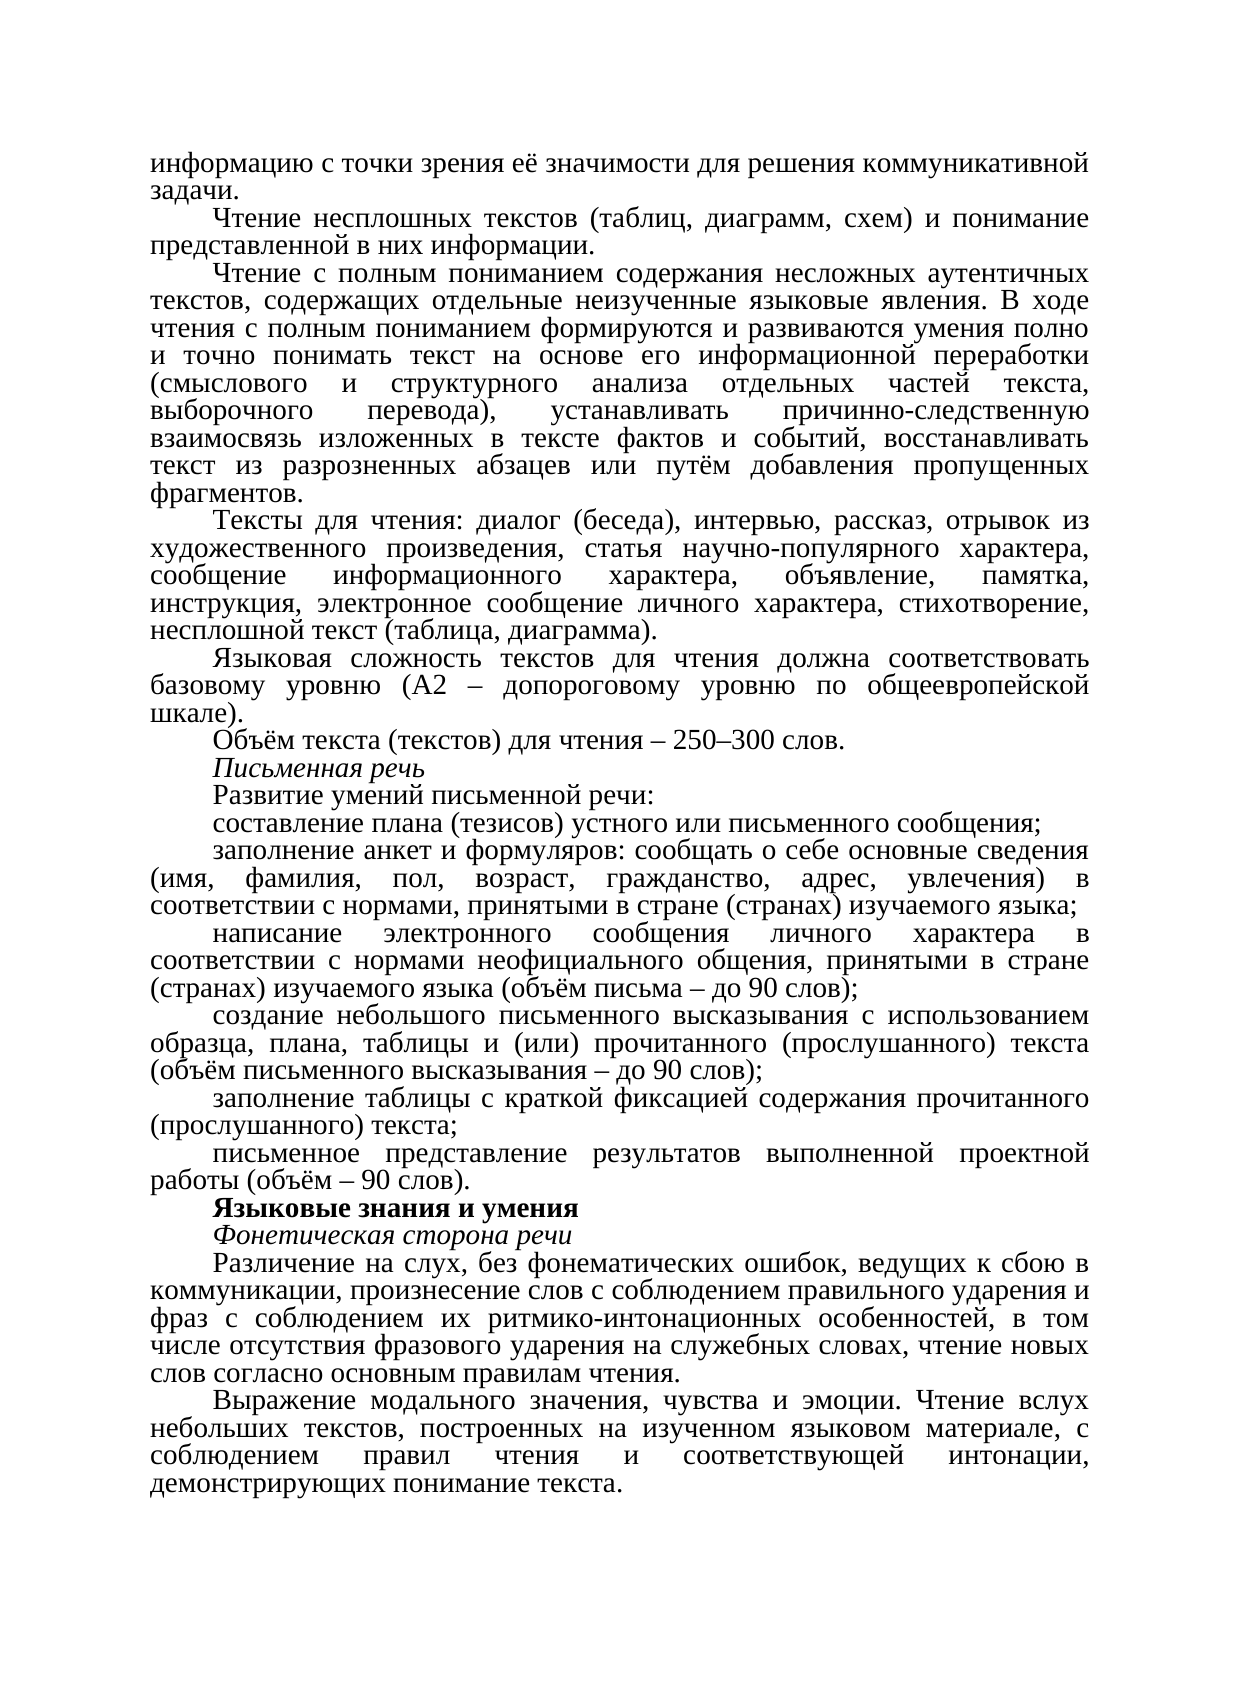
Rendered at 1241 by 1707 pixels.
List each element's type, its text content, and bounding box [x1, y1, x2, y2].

text Чтение несплошных текстов (таблиц, диаграмм, схем) и понимание представленной в них информации. [150, 205, 1090, 260]
text Объём текста (текстов) для чтения – 250–300 слов. [150, 727, 1090, 755]
text Фонетическая сторона речи [150, 1222, 1090, 1250]
text заполнение таблицы с краткой фиксацией содержания прочитанного (прослушанного) текста; [150, 1085, 1090, 1140]
text заполнение анкет и формуляров: сообщать о себе основные сведения (имя, фамилия, пол, возраст, гражданство, адрес, увлечения) в соответствии с нормами, принятыми в стране (странах) изучаемого языка; [150, 837, 1090, 920]
text написание электронного сообщения личного характера в соответствии с нормами неофициального общения, принятыми в стране (странах) изучаемого языка (объём письма – до 90 слов); [150, 920, 1090, 1002]
text Выражение модального значения, чувства и эмоции. Чтение вслух небольших текстов, построенных на изученном языковом материале, с соблюдением правил чтения и соответствующей интонации, демонстрирующих понимание текста. [150, 1387, 1090, 1497]
text создание небольшого письменного высказывания с использованием образца, плана, таблицы и (или) прочитанного (прослушанного) текста (объём письменного высказывания – до 90 слов); [150, 1002, 1090, 1085]
text Письменная речь [150, 755, 1090, 782]
text Развитие умений письменной речи: [150, 782, 1090, 810]
text Языковые знания и умения [150, 1195, 1090, 1222]
text Языковая сложность текстов для чтения должна соответствовать базовому уровню (А2 – допороговому уровню по общеевропейской шкале). [150, 645, 1090, 727]
text Чтение с полным пониманием содержания несложных аутентичных текстов, содержащих отдельные неизученные языковые явления. В ходе чтения с полным пониманием формируются и развиваются умения полно и точно понимать текст на основе его информационной переработки (смыслового и структурного анализа отдельных частей текста, выборочного перевода), устанавливать причинно-следственную взаимосвязь изложенных в тексте фактов и событий, восстанавливать текст из разрозненных абзацев или путём добавления пропущенных фрагментов. [150, 260, 1090, 507]
text письменное представление результатов выполненной проектной работы (объём – 90 слов). [150, 1140, 1090, 1195]
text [150, 150, 1090, 205]
text Тексты для чтения: диалог (беседа), интервью, рассказ, отрывок из художественного произведения, статья научно-популярного характера, сообщение информационного характера, объявление, памятка, инструкция, электронное сообщение личного характера, стихотворение, несплошной текст (таблица, диаграмма). [150, 507, 1090, 645]
text Различение на слух, без фонематических ошибок, ведущих к сбою в коммуникации, произнесение слов с соблюдением правильного ударения и фраз с соблюдением их ритмико-интонационных особенностей, в том числе отсутствия фразового ударения на служебных словах, чтение новых слов согласно основным правилам чтения. [150, 1250, 1090, 1387]
text составление плана (тезисов) устного или письменного сообщения; [150, 810, 1090, 837]
